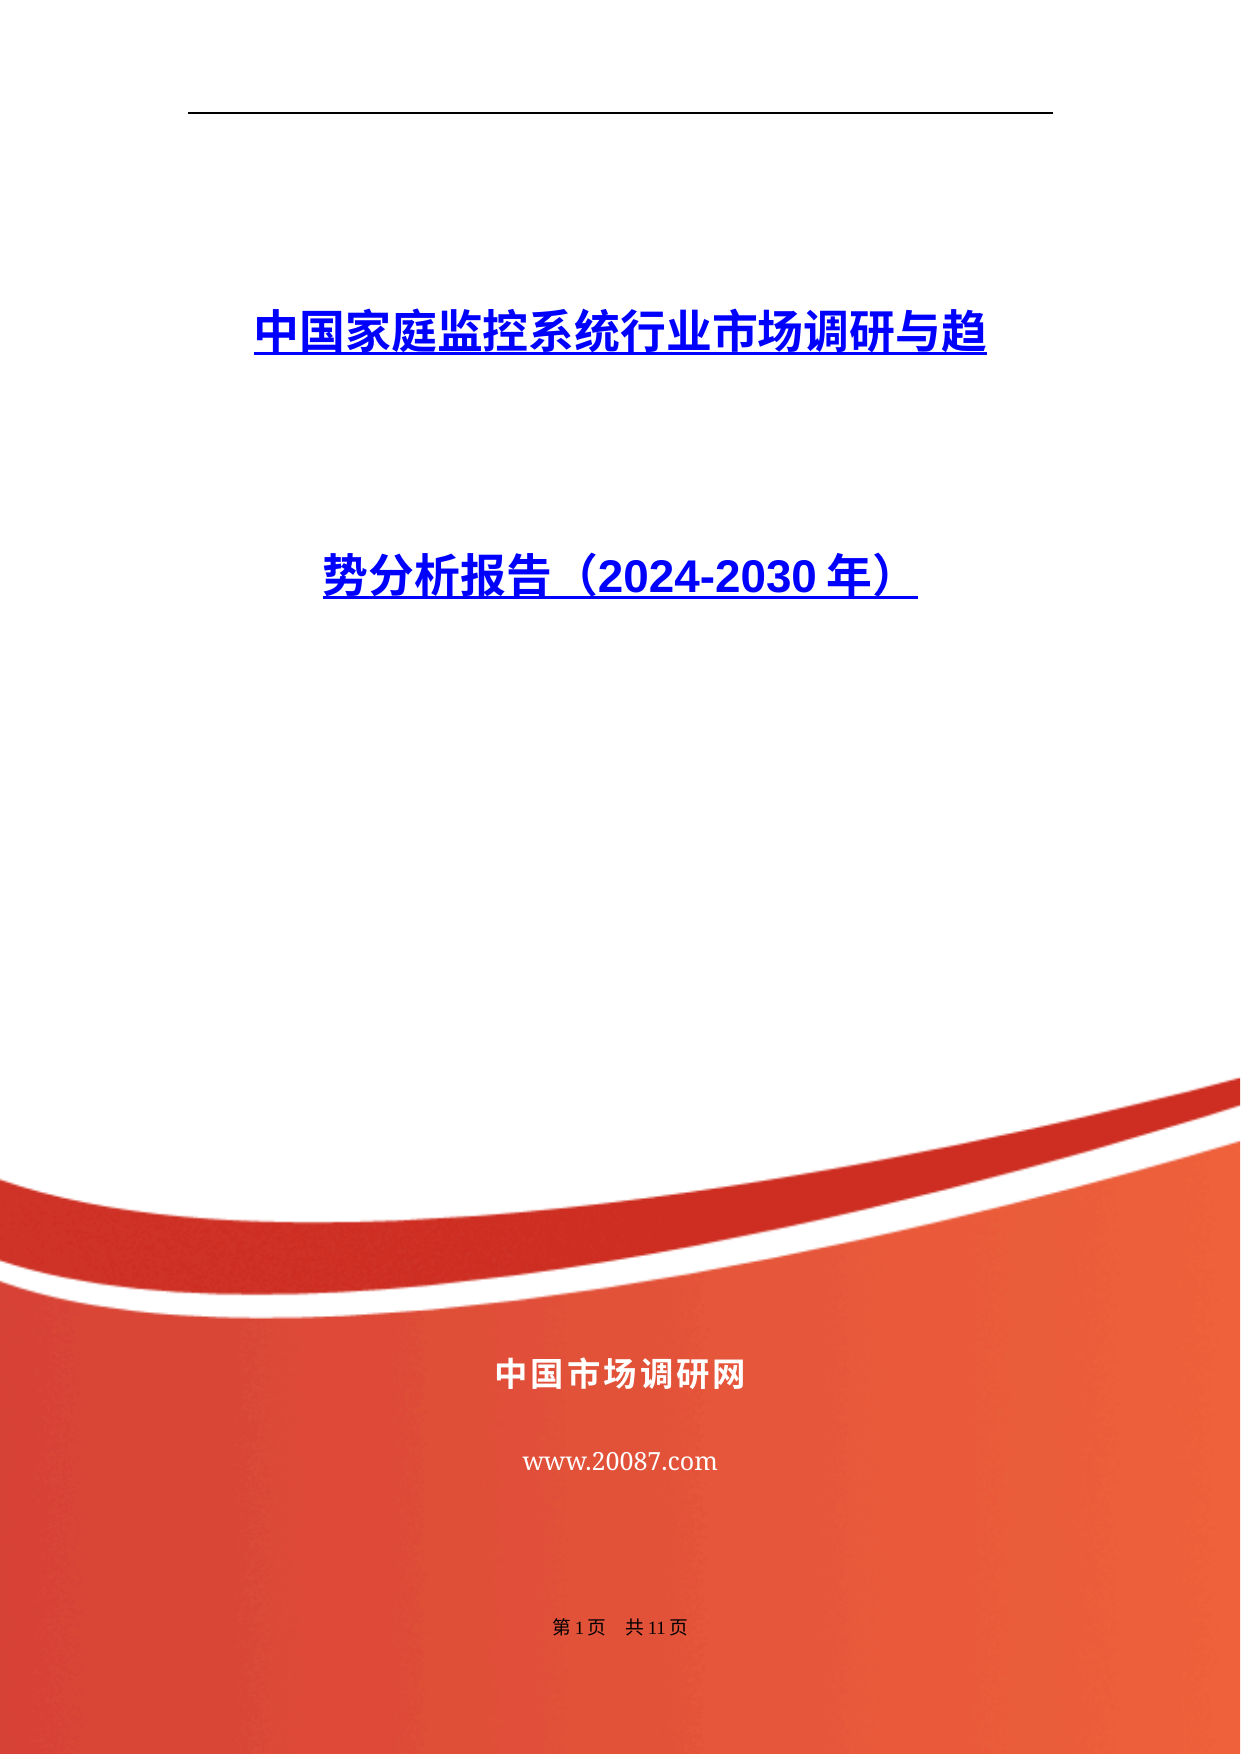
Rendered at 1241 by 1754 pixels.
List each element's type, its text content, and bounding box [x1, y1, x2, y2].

picture [0, 1006, 1241, 1754]
text www.20087.com [187, 1428, 1053, 1493]
subtitle 中国市场调研网 [187, 1339, 1053, 1404]
table_header 中国家庭监控系统行业市场调研与趋势分析报告（2024-2030年） [188, 207, 1053, 773]
